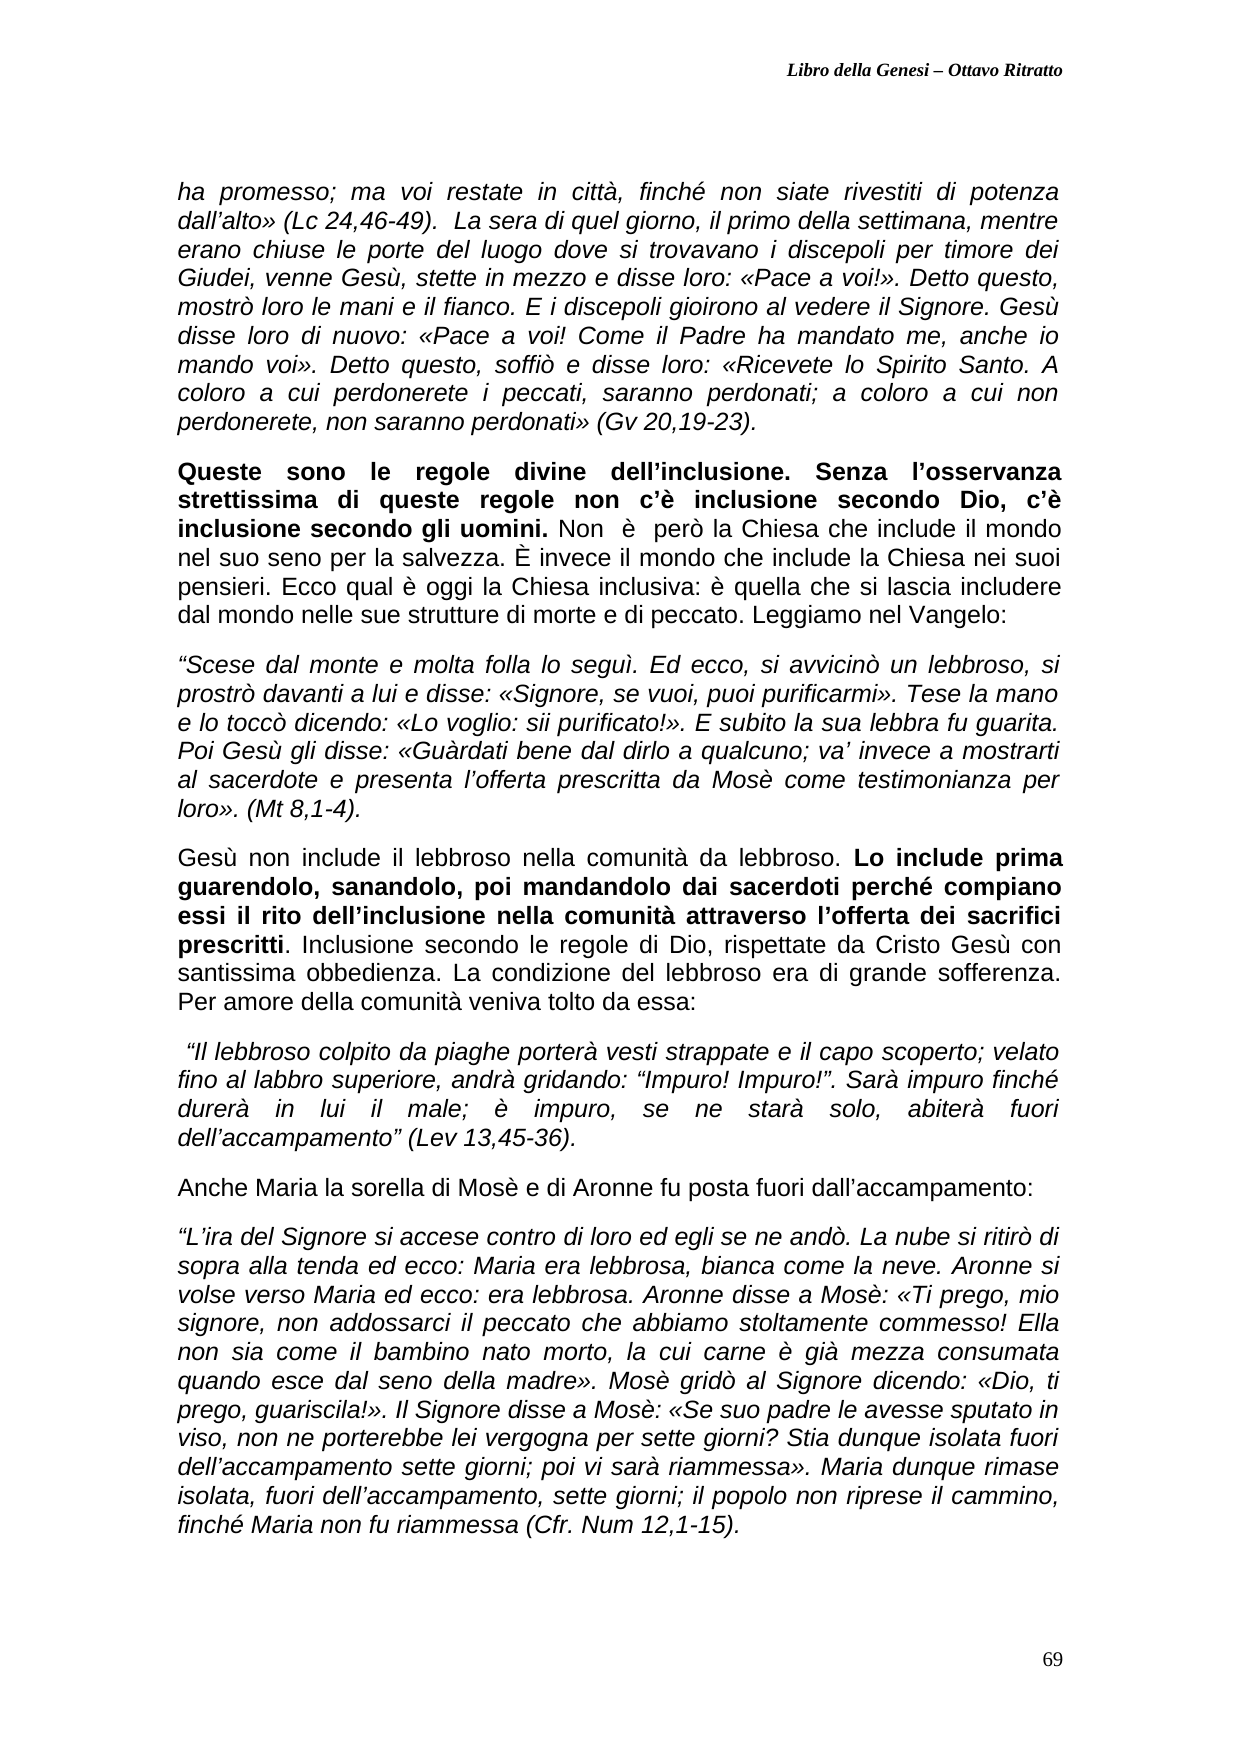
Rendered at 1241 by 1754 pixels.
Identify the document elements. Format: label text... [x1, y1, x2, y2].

text Queste sono le regole divine dell’inclusione. Senza l’osservanza strettissima di queste regole non c’è inclusione secondo Dio, c’è inclusione secondo gli uomini. Non è però la Chiesa che include il mondo nel suo seno per la salvezza. È invece il mondo che include la Chiesa nei suoi pensieri. Ecco qual è oggi la Chiesa inclusiva: è quella che si lascia includere dal mondo nelle sue strutture di morte e di peccato. Leggiamo nel Vangelo: [177, 457, 1063, 629]
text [177, 177, 1063, 436]
text “Scese dal monte e molta folla lo seguì. Ed ecco, si avvicinò un lebbroso, si prostrò davanti a lui e disse: «Signore, se vuoi, puoi purificarmi». Tese la mano e lo toccò dicendo: «Lo voglio: sii purificato!». E subito la sua lebbra fu guarita. Poi Gesù gli disse: «Guàrdati bene dal dirlo a qualcuno; va’ invece a mostrarti al sacerdote e presenta l’offerta prescritta da Mosè come testimonianza per loro». (Mt 8,1-4). [177, 650, 1063, 823]
text Gesù non include il lebbroso nella comunità da lebbroso. Lo include prima guarendolo, sanandolo, poi mandandolo dai sacerdoti perché compiano essi il rito dell’inclusione nella comunità attraverso l’offerta dei sacrifici prescritti. Inclusione secondo le regole di Dio, rispettate da Cristo Gesù con santissima obbedienza. La condizione del lebbroso era di grande sofferenza. Per amore della comunità veniva tolto da essa: [177, 843, 1063, 1016]
text “L’ira del Signore si accese contro di loro ed egli se ne andò. La nube si ritirò di sopra alla tenda ed ecco: Maria era lebbrosa, bianca come la neve. Aronne si volse verso Maria ed ecco: era lebbrosa. Aronne disse a Mosè: «Ti prego, mio signore, non addossarci il peccato che abbiamo stoltamente commesso! Ella non sia come il bambino nato morto, la cui carne è già mezza consumata quando esce dal seno della madre». Mosè gridò al Signore dicendo: «Dio, ti prego, guariscila!». Il Signore disse a Mosè: «Se suo padre le avesse sputato in viso, non ne porterebbe lei vergogna per sette giorni? Stia dunque isolata fuori dell’accampamento sette giorni; poi vi sarà riammessa». Maria dunque rimase isolata, fuori dell’accampamento, sette giorni; il popolo non riprese il cammino, finché Maria non fu riammessa (Cfr. Num 12,1-15). [177, 1222, 1063, 1538]
text “Il lebbroso colpito da piaghe porterà vesti strappate e il capo scoperto; velato fino al labbro superiore, andrà gridando: “Impuro! Impuro!”. Sarà impuro finché durerà in lui il male; è impuro, se ne starà solo, abiterà fuori dell’accampamento” (Lev 13,45-36). [177, 1037, 1063, 1152]
text Anche Maria la sorella di Mosè e di Aronne fu posta fuori dall’accampamento: [177, 1173, 1063, 1201]
